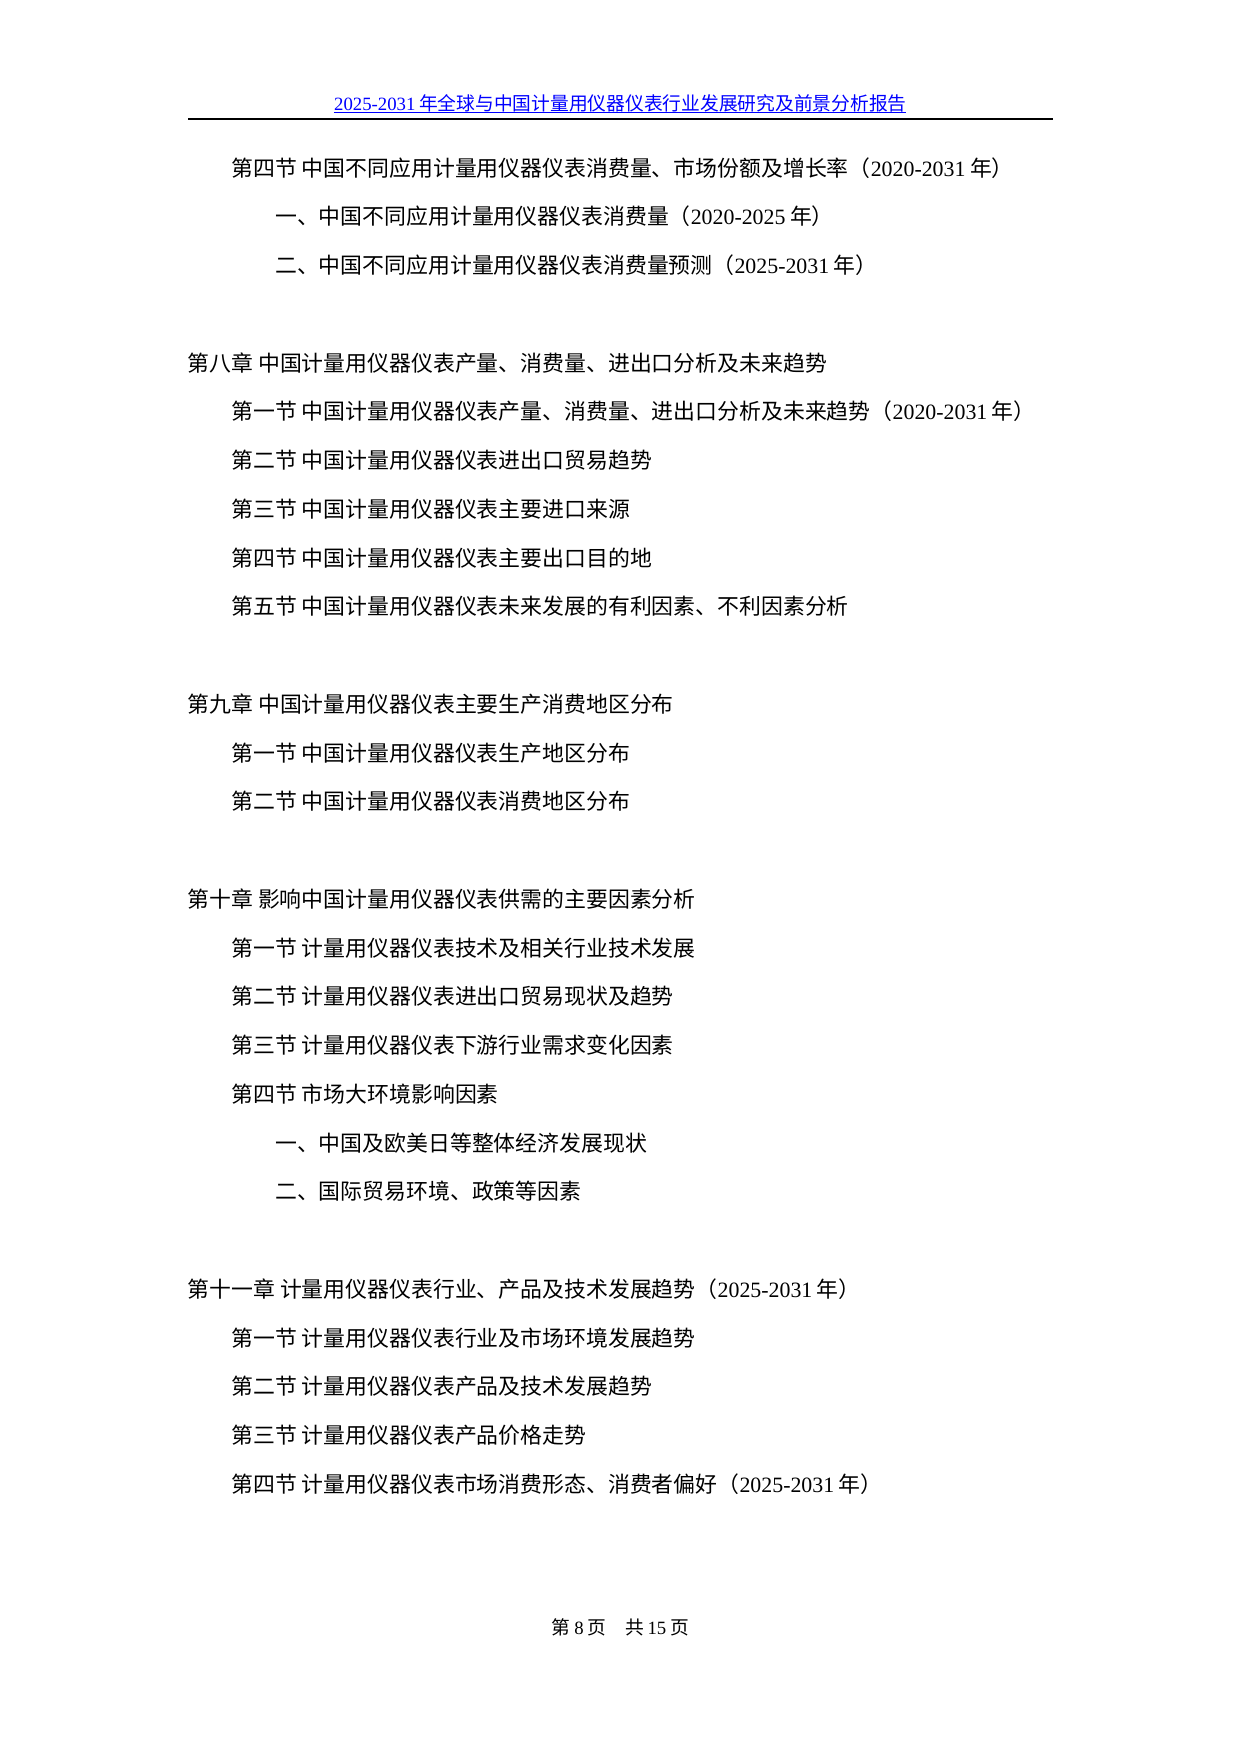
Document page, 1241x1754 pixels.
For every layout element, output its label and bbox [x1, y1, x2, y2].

text [187, 150, 1053, 1499]
